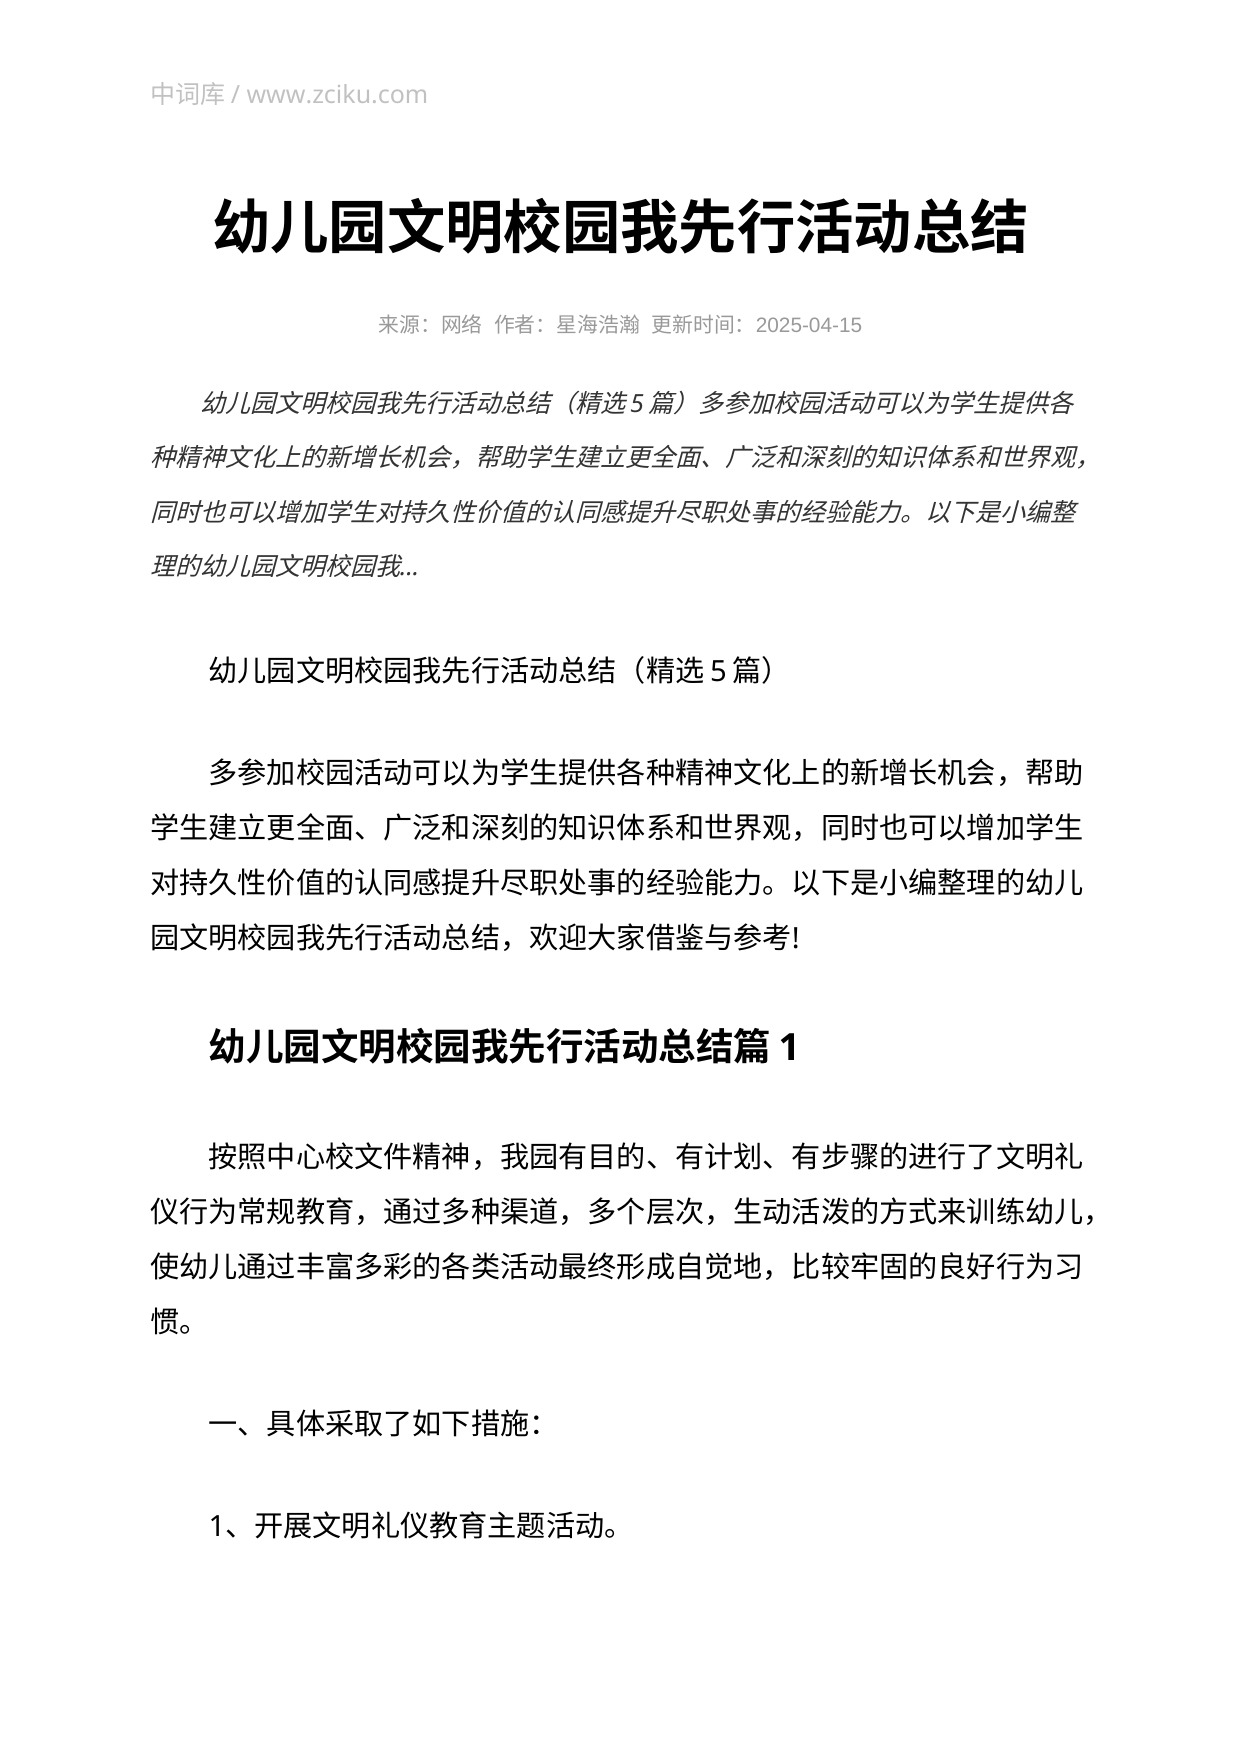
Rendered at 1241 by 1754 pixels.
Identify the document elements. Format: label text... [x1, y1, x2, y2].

text 按照中心校文件精神，我园有目的、有计划、有步骤的进行了文明礼仪行为常规教育，通过多种渠道，多个层次，生动活泼的方式来训练幼儿，使幼儿通过丰富多彩的各类活动最终形成自觉地，比较牢固的良好行为习惯。 [150, 1134, 1090, 1341]
text 幼儿园文明校园我先行活动总结（精选5篇）多参加校园活动可以为学生提供各种精神文化上的新增长机会，帮助学生建立更全面、广泛和深刻的知识体系和世界观，同时也可以增加学生对持久性价值的认同感提升尽职处事的经验能力。以下是小编整理的幼儿园文明校园我... [150, 383, 1090, 583]
text 幼儿园文明校园我先行活动总结篇1 [150, 1016, 1090, 1071]
subtitle 幼儿园文明校园我先行活动总结 [150, 181, 1090, 266]
text 多参加校园活动可以为学生提供各种精神文化上的新增长机会，帮助学生建立更全面、广泛和深刻的知识体系和世界观，同时也可以增加学生对持久性价值的认同感提升尽职处事的经验能力。以下是小编整理的幼儿园文明校园我先行活动总结，欢迎大家借鉴与参考! [150, 750, 1090, 957]
text 幼儿园文明校园我先行活动总结（精选5篇） [150, 648, 1090, 690]
text 一、具体采取了如下措施： [150, 1401, 1090, 1443]
text 来源：网络 作者：星海浩瀚 更新时间：2025-04-15 [150, 313, 1090, 337]
text 1、开展文明礼仪教育主题活动。 [150, 1502, 1090, 1545]
